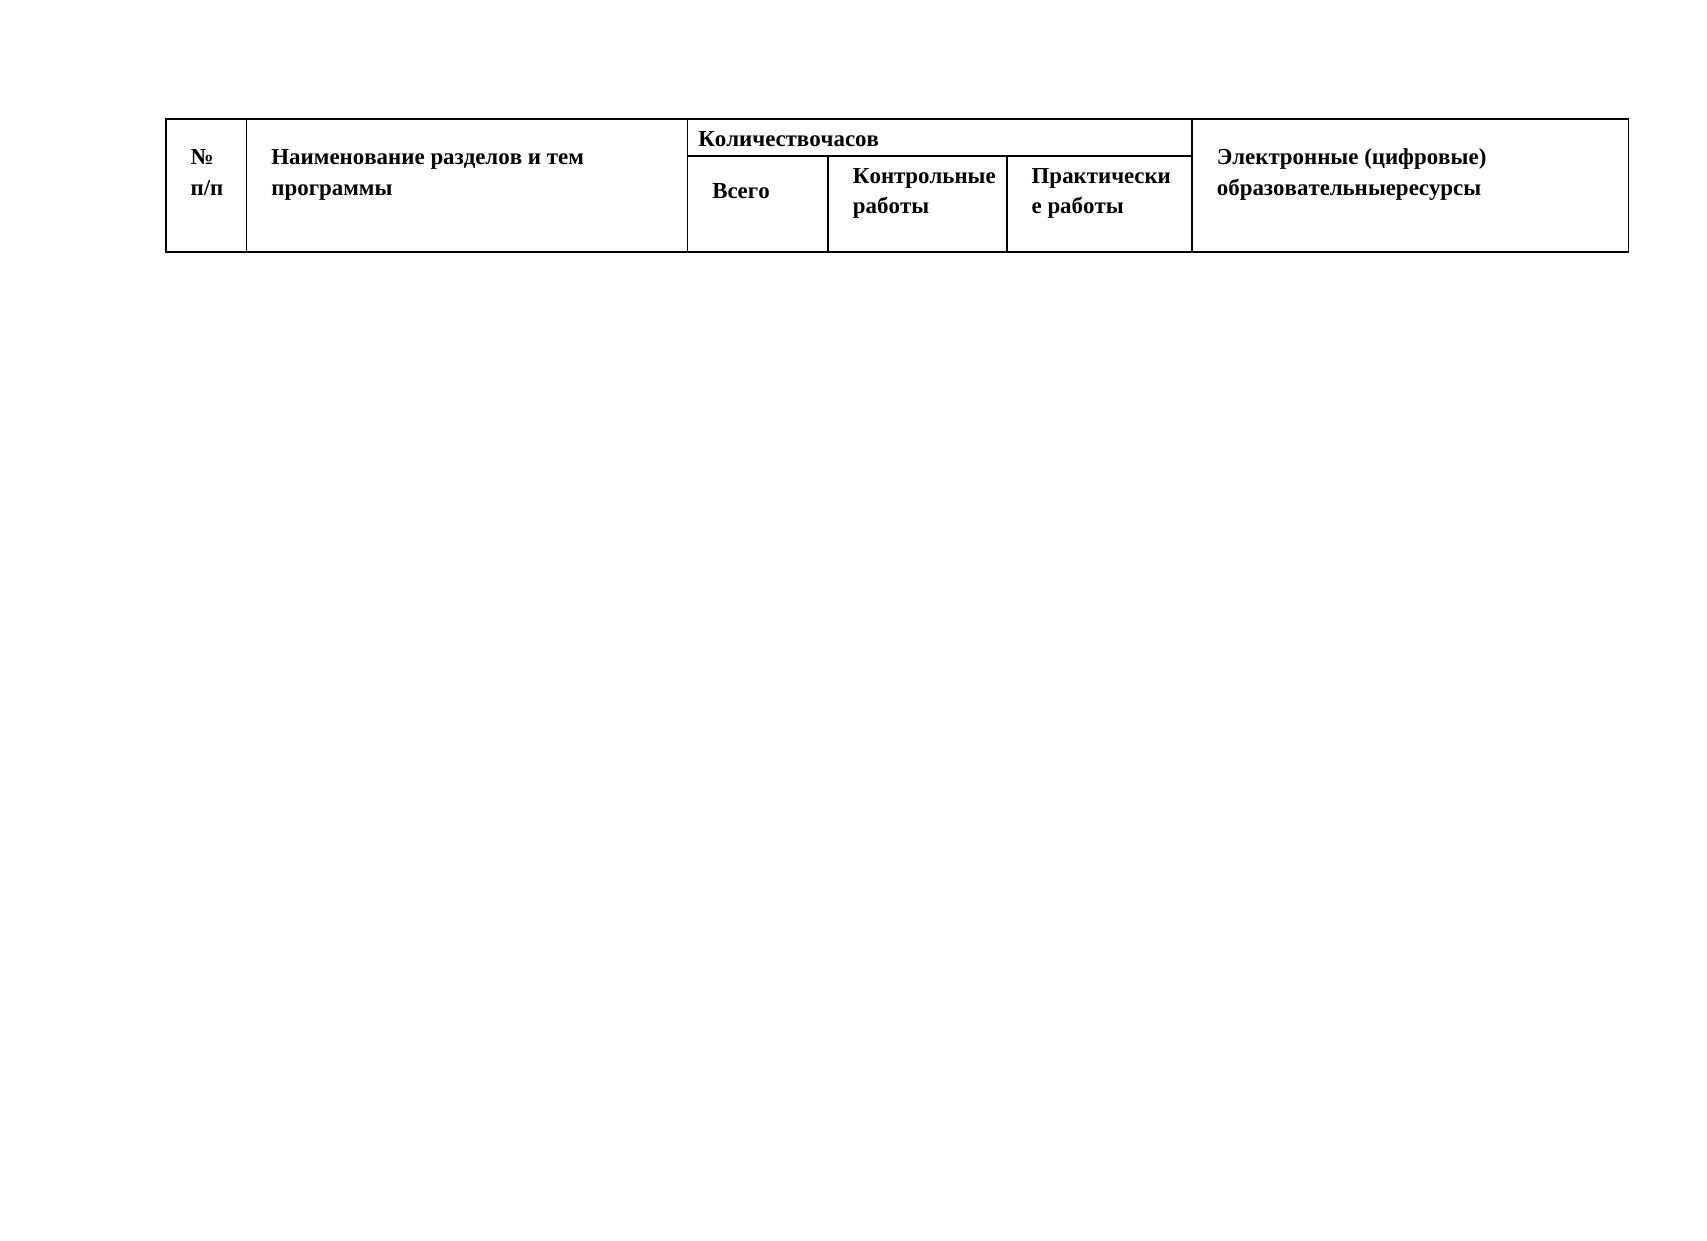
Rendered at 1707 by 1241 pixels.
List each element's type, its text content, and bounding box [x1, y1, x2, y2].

table_header Количествочасов [688, 120, 1191, 155]
table_header № п/п [167, 120, 246, 251]
table_header Наименование разделов и тем программы [247, 120, 687, 251]
table_cell Практические работы [1008, 157, 1191, 251]
table_header Электронные (цифровые) образовательныересурсы [1193, 120, 1628, 251]
table_cell Всего [688, 157, 827, 251]
table_cell Контрольные работы [829, 157, 1006, 251]
